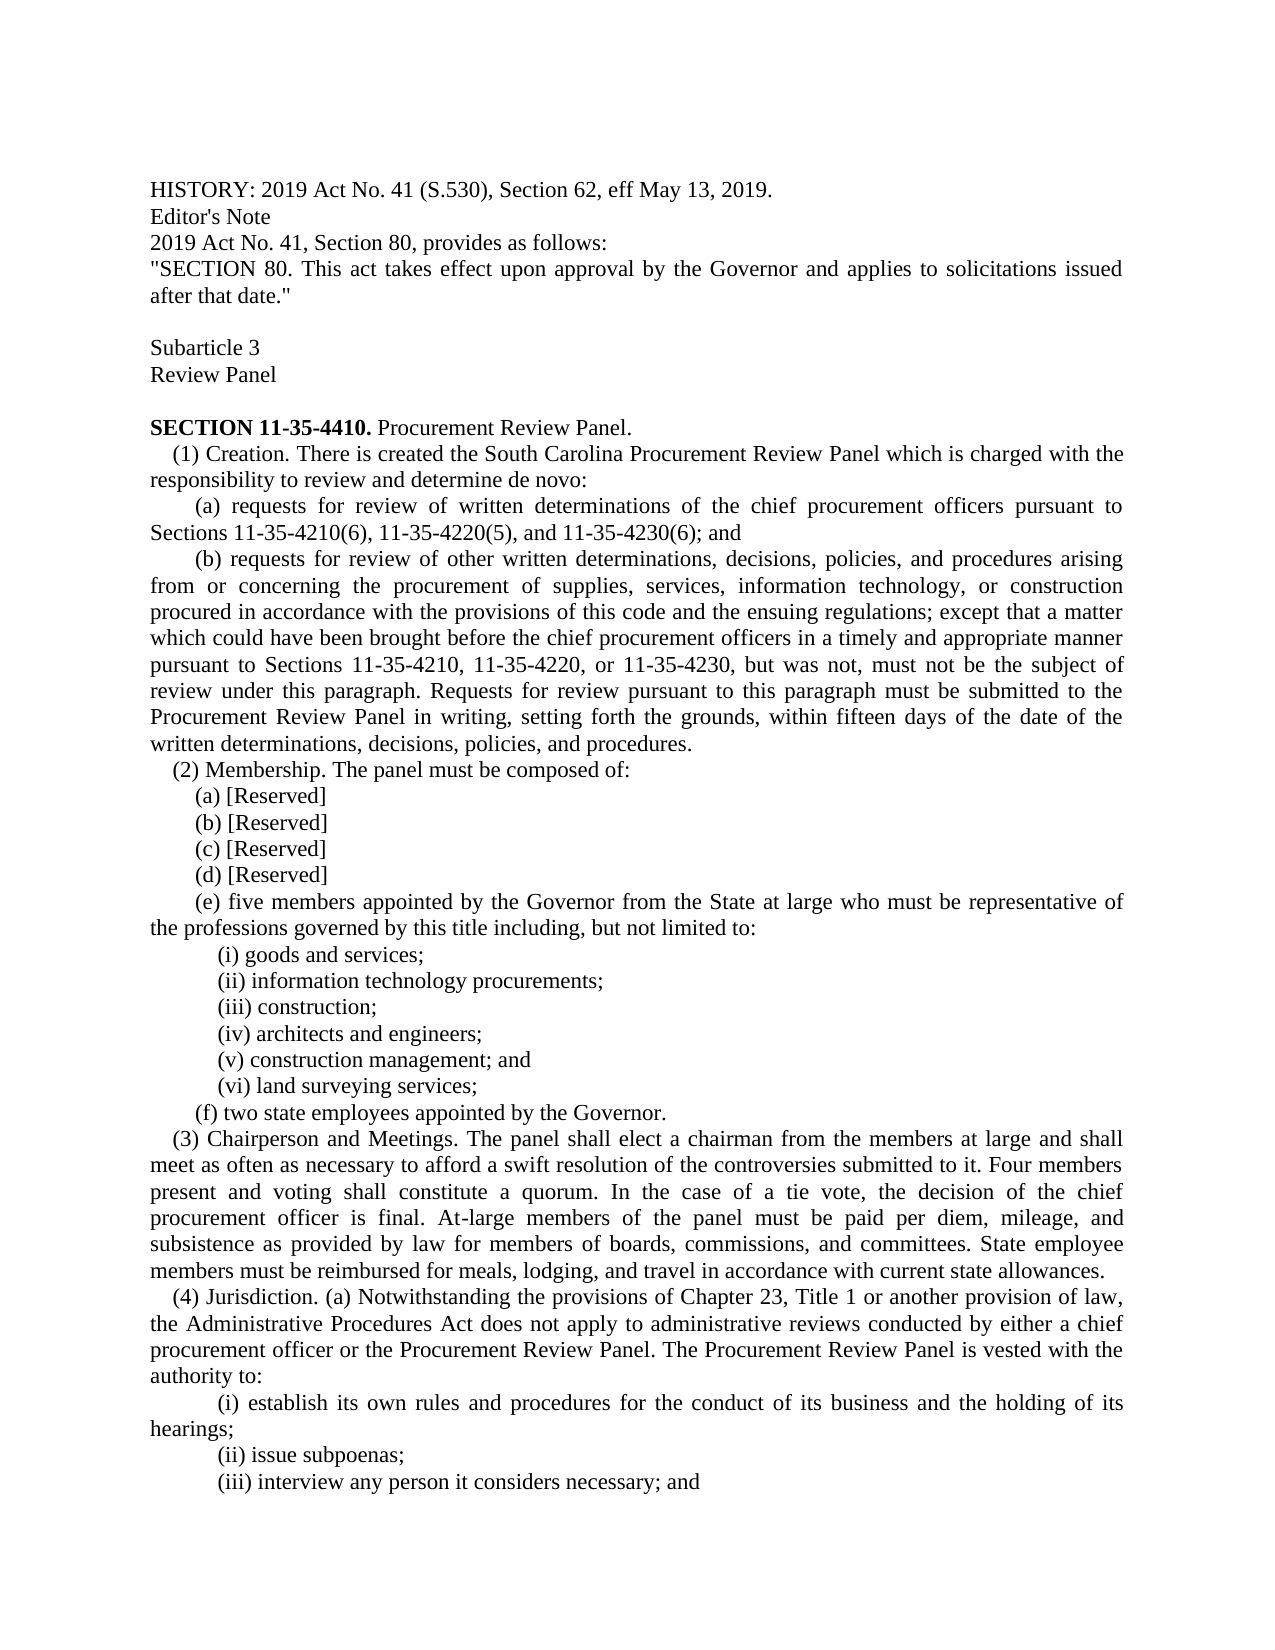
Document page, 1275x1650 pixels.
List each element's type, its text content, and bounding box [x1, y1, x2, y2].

text "SECTION 80. This act takes effect upon approval by the Governor and applies to solicitations issued after that date." [150, 255, 1125, 308]
text (i) establish its own rules and procedures for the conduct of its business and the holding of its hearings; [150, 1389, 1125, 1441]
text (iv) architects and engineers; [150, 1020, 1125, 1046]
text (a) [Reserved] [150, 782, 1125, 809]
text (v) construction management; and [150, 1046, 1125, 1072]
text (4) Jurisdiction. (a) Notwithstanding the provisions of Chapter 23, Title 1 or another provision of law, the Administrative Procedures Act does not apply to administrative reviews conducted by either a chief procurement officer or the Procurement Review Panel. The Procurement Review Panel is vested with the authority to: [150, 1283, 1125, 1389]
text 2019 Act No. 41, Section 80, provides as follows: [150, 229, 1125, 255]
text Subarticle 3 [150, 334, 1125, 361]
text Review Panel [150, 361, 1125, 387]
text (a) requests for review of written determinations of the chief procurement officers pursuant to Sections 11-35-4210(6), 11-35-4220(5), and 11-35-4230(6); and [150, 493, 1125, 545]
text (b) requests for review of other written determinations, decisions, policies, and procedures arising from or concerning the procurement of supplies, services, information technology, or construction procured in accordance with the provisions of this code and the ensuing regulations; except that a matter which could have been brought before the chief procurement officers in a timely and appropriate manner pursuant to Sections 11-35-4210, 11-35-4220, or 11-35-4230, but was not, must not be the subject of review under this paragraph. Requests for review pursuant to this paragraph must be submitted to the Procurement Review Panel in writing, setting forth the grounds, within fifteen days of the date of the written determinations, decisions, policies, and procedures. [150, 545, 1125, 756]
text (b) [Reserved] [150, 809, 1125, 835]
text Editor's Note [150, 203, 1125, 229]
text (f) two state employees appointed by the Governor. [150, 1099, 1125, 1125]
text (iii) interview any person it considers necessary; and [150, 1468, 1125, 1494]
text (ii) information technology procurements; [150, 967, 1125, 993]
text HISTORY: 2019 Act No. 41 (S.530), Section 62, eff May 13, 2019. [150, 176, 1125, 203]
text (i) goods and services; [150, 941, 1125, 967]
text (ii) issue subpoenas; [150, 1441, 1125, 1468]
text (vi) land surveying services; [150, 1072, 1125, 1099]
text (c) [Reserved] [150, 835, 1125, 862]
text (e) five members appointed by the Governor from the State at large who must be representative of the professions governed by this title including, but not limited to: [150, 888, 1125, 941]
text (1) Creation. There is created the South Carolina Procurement Review Panel which is charged with the responsibility to review and determine de novo: [150, 440, 1125, 493]
text (d) [Reserved] [150, 862, 1125, 888]
text (iii) construction; [150, 993, 1125, 1020]
text SECTION 11-35-4410. Procurement Review Panel. [150, 413, 1125, 440]
text (2) Membership. The panel must be composed of: [150, 756, 1125, 782]
text (3) Chairperson and Meetings. The panel shall elect a chairman from the members at large and shall meet as often as necessary to afford a swift resolution of the controversies submitted to it. Four members present and voting shall constitute a quorum. In the case of a tie vote, the decision of the chief procurement officer is final. At-large members of the panel must be paid per diem, mileage, and subsistence as provided by law for members of boards, commissions, and committees. State employee members must be reimbursed for meals, lodging, and travel in accordance with current state allowances. [150, 1125, 1125, 1283]
